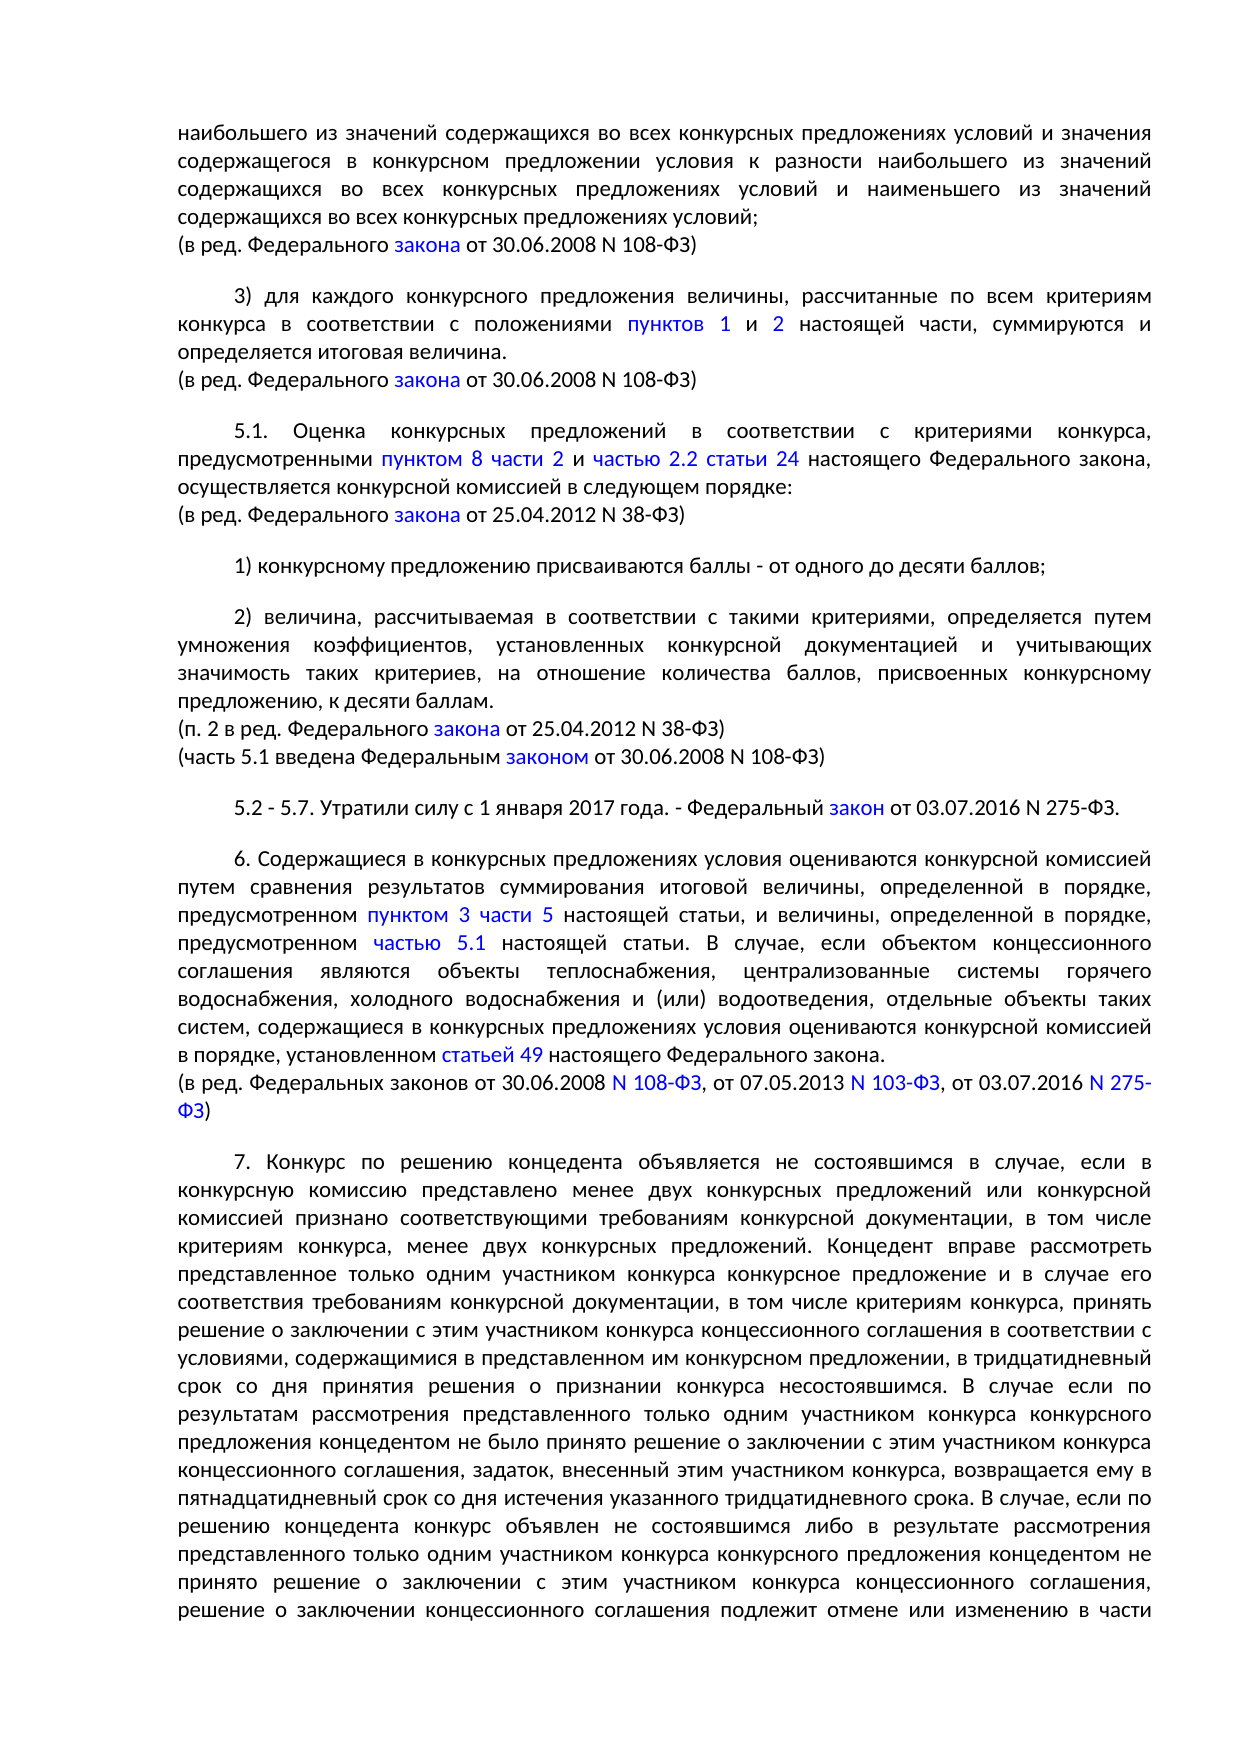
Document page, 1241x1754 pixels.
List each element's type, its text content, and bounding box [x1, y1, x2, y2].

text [177, 1147, 1152, 1623]
text (часть 5.1 введена Федеральным законом от 30.06.2008 N 108-ФЗ) [177, 742, 1152, 770]
text 6. Содержащиеся в конкурсных предложениях условия оцениваются конкурсной комиссией путем сравнения результатов суммирования итоговой величины, определенной в порядке, предусмотренном пунктом 3 части 5 настоящей статьи, и величины, определенной в порядке, предусмотренном частью 5.1 настоящей статьи. В случае, если объектом концессионного соглашения являются объекты теплоснабжения, централизованные системы горячего водоснабжения, холодного водоснабжения и (или) водоотведения, отдельные объекты таких систем, содержащиеся в конкурсных предложениях условия оцениваются конкурсной комиссией в порядке, установленном статьей 49 настоящего Федерального закона. [177, 844, 1152, 1068]
text (в ред. Федерального закона от 30.06.2008 N 108-ФЗ) [177, 365, 1152, 393]
text 2) величина, рассчитываемая в соответствии с такими критериями, определяется путем умножения коэффициентов, установленных конкурсной документацией и учитывающих значимость таких критериев, на отношение количества баллов, присвоенных конкурсному предложению, к десяти баллам. [177, 602, 1152, 714]
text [177, 118, 1152, 230]
text 1) конкурсному предложению присваиваются баллы - от одного до десяти баллов; [177, 551, 1152, 579]
text (в ред. Федерального закона от 25.04.2012 N 38-ФЗ) [177, 500, 1152, 528]
text 5.1. Оценка конкурсных предложений в соответствии с критериями конкурса, предусмотренными пунктом 8 части 2 и частью 2.2 статьи 24 настоящего Федерального закона, осуществляется конкурсной комиссией в следующем порядке: [177, 416, 1152, 500]
text (в ред. Федеральных законов от 30.06.2008 N 108-ФЗ, от 07.05.2013 N 103-ФЗ, от 03.07.2016 N 275-ФЗ) [177, 1068, 1152, 1124]
text 5.2 - 5.7. Утратили силу с 1 января 2017 года. - Федеральный закон от 03.07.2016 N 275-ФЗ. [177, 793, 1152, 821]
text (п. 2 в ред. Федерального закона от 25.04.2012 N 38-ФЗ) [177, 714, 1152, 742]
text 3) для каждого конкурсного предложения величины, рассчитанные по всем критериям конкурса в соответствии с положениями пунктов 1 и 2 настоящей части, суммируются и определяется итоговая величина. [177, 281, 1152, 365]
text (в ред. Федерального закона от 30.06.2008 N 108-ФЗ) [177, 230, 1152, 258]
